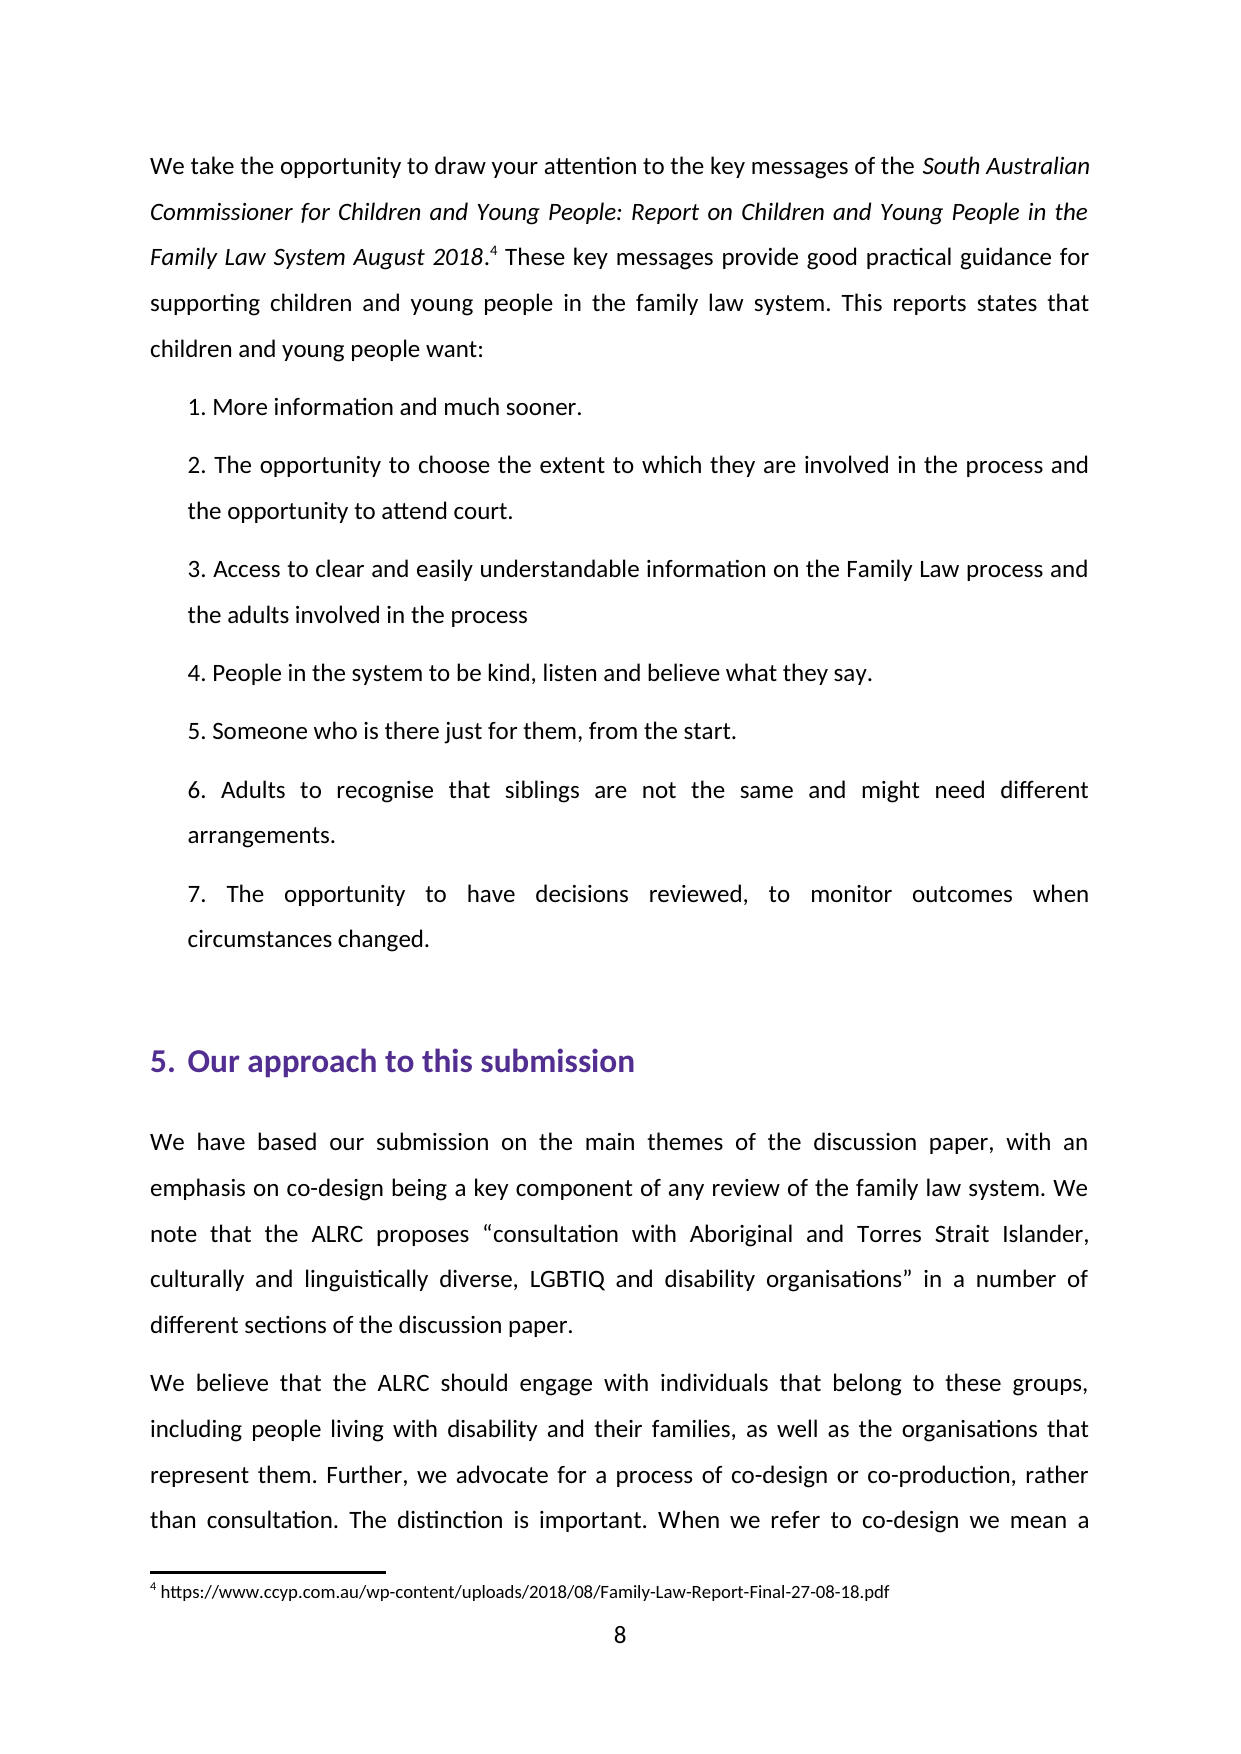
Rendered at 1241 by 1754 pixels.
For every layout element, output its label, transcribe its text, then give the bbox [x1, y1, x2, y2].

text 5. Someone who is there just for them, from the start. [187, 716, 1090, 746]
text 3. Access to clear and easily understandable information on the Family Law process and the adults involved in the process [187, 553, 1090, 629]
text We have based our submission on the main themes of the discussion paper, with an emphasis on co-design being a key component of any review of the family law system. We note that the ALRC proposes “consultation with Aboriginal and Torres Strait Islander, culturally and linguistically diverse, LGBTIQ and disability organisations” in a number of different sections of the discussion paper. [150, 1126, 1090, 1340]
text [150, 1367, 1090, 1535]
text 2. The opportunity to choose the extent to which they are involved in the process and the opportunity to attend court. [187, 449, 1090, 526]
text We take the opportunity to draw your attention to the key messages of the South Australian Commissioner for Children and Young People: Report on Children and Young People in the Family Law System August 2018. These key messages provide good practical guidance for supporting children and young people in the family law system. This reports states that children and young people want: [150, 150, 1090, 363]
text 7. The opportunity to have decisions reviewed, to monitor outcomes when circumstances changed. [187, 878, 1090, 954]
text 6. Adults to recognise that siblings are not the same and might need different arrangements. [187, 774, 1090, 850]
text 4. People in the system to be kind, listen and believe what they say. [187, 657, 1090, 688]
subtitle Our approach to this submission [150, 1040, 1090, 1081]
text 1. More information and much sooner. [150, 391, 1090, 422]
